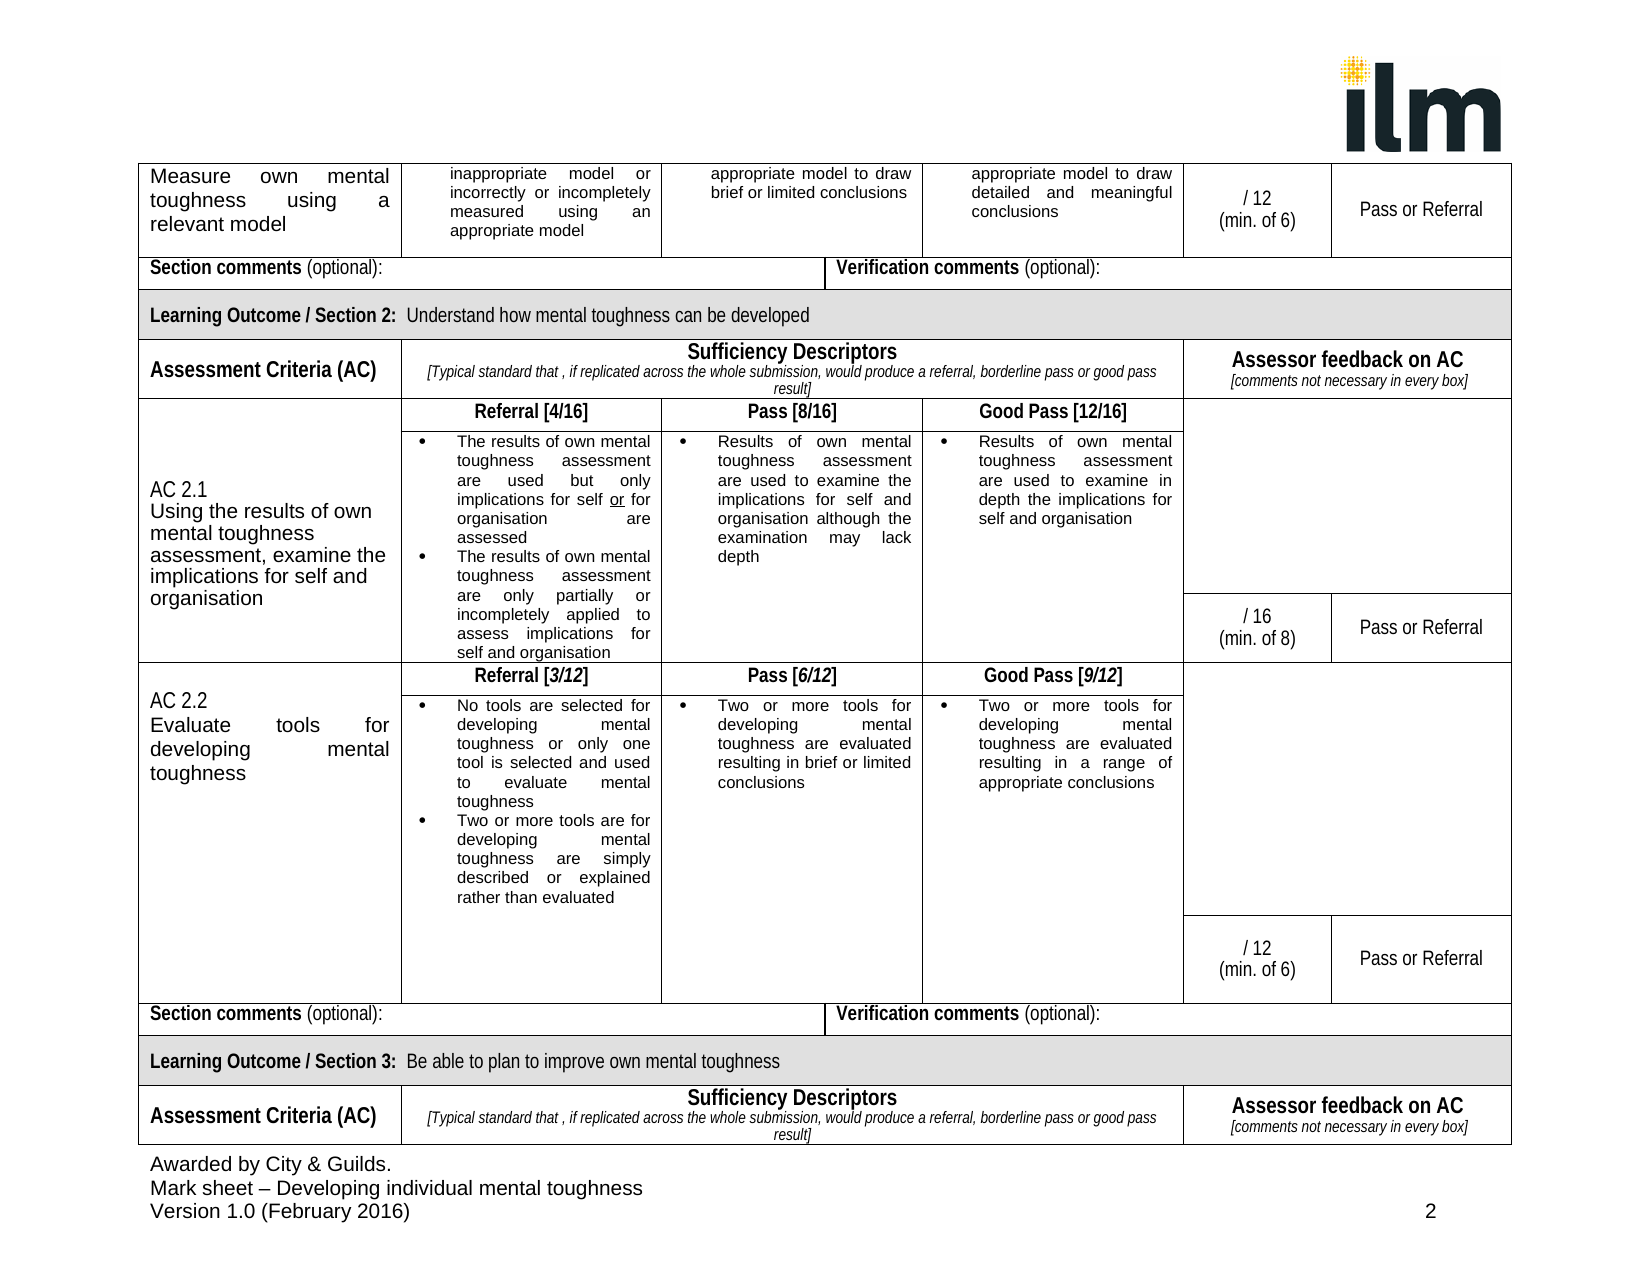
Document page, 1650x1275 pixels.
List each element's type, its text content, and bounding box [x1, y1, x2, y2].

table_cell Pass or Referral [1332, 916, 1511, 1002]
table_cell Referral [3/12] [402, 663, 661, 694]
table_cell / 16 (min. of 8) [1184, 594, 1331, 662]
table_cell AC 2.1 Using the results of own mental toughness assessment, examine the implications for self and organisation [139, 399, 401, 662]
table_cell Verification comments (optional): [826, 258, 1511, 289]
table_cell / 12 (min. of 6) [1184, 164, 1331, 257]
table_cell Own mental toughness is measured using an appropriate model to draw brief or limited conclusions [662, 164, 922, 257]
table_cell [1184, 399, 1511, 593]
picture [1340, 56, 1501, 152]
table_cell Pass or Referral [1332, 594, 1511, 662]
table_cell Pass or Referral [1332, 164, 1511, 257]
table_cell The results of own mental toughness assessment are used but only implications for self or for organisation are assessed The results of own mental toughness assessment are only partially or incompletely applied to assess implications for self and organisation [402, 432, 661, 662]
table_cell Own mental toughness is measured using an inappropriate model or incorrectly or incompletely measured using an appropriate model [402, 164, 661, 257]
table_cell Referral [4/16] [402, 399, 661, 431]
table_cell / 12 (min. of 6) [1184, 916, 1331, 1002]
table_cell Sufficiency Descriptors [Typical standard that , if replicated across the whole submission, would produce a referral, borderline pass or good pass result] [402, 1086, 1183, 1144]
table_cell Verification comments (optional): [826, 1004, 1511, 1035]
table_cell Two or more tools for developing mental toughness are evaluated resulting in a range of appropriate conclusions [923, 696, 1183, 1002]
table_cell Two or more tools for developing mental toughness are evaluated resulting in brief or limited conclusions [662, 696, 922, 1002]
table_cell Sufficiency Descriptors [Typical standard that , if replicated across the whole submission, would produce a referral, borderline pass or good pass result] [402, 340, 1183, 398]
table_cell [1184, 663, 1511, 915]
table_cell Good Pass [9/12] [923, 663, 1183, 694]
table_cell Assessor feedback on AC [comments not necessary in every box] [1184, 1086, 1511, 1144]
table_cell Pass [8/16] [662, 399, 922, 431]
table_cell Good Pass [12/16] [923, 399, 1183, 431]
table_cell Learning Outcome / Section 2: Understand how mental toughness can be developed [139, 290, 1511, 339]
table_cell Results of own mental toughness assessment are used to examine in depth the implications for self and organisation [923, 432, 1183, 662]
table_cell Section comments (optional): [139, 258, 824, 289]
table_cell Pass [6/12] [662, 663, 922, 694]
table_cell Own mental toughness is measured using an appropriate model to draw detailed and meaningful conclusions [923, 164, 1183, 257]
table_cell Section comments (optional): [139, 1004, 824, 1035]
table_cell Results of own mental toughness assessment are used to examine the implications for self and organisation although the examination may lack depth [662, 432, 922, 662]
table_cell AC 2.2 Evaluate tools for developing mental toughness [139, 663, 401, 1002]
table_cell Assessment Criteria (AC) [139, 1086, 401, 1144]
table_cell Learning Outcome / Section 3: Be able to plan to improve own mental toughness [139, 1036, 1511, 1085]
table_cell No tools are selected for developing mental toughness or only one tool is selected and used to evaluate mental toughness Two or more tools are for developing mental toughness are simply described or explained rather than evaluated [402, 696, 661, 1002]
table_cell Assessor feedback on AC [comments not necessary in every box] [1184, 340, 1511, 398]
table_cell Assessment Criteria (AC) [139, 340, 401, 398]
